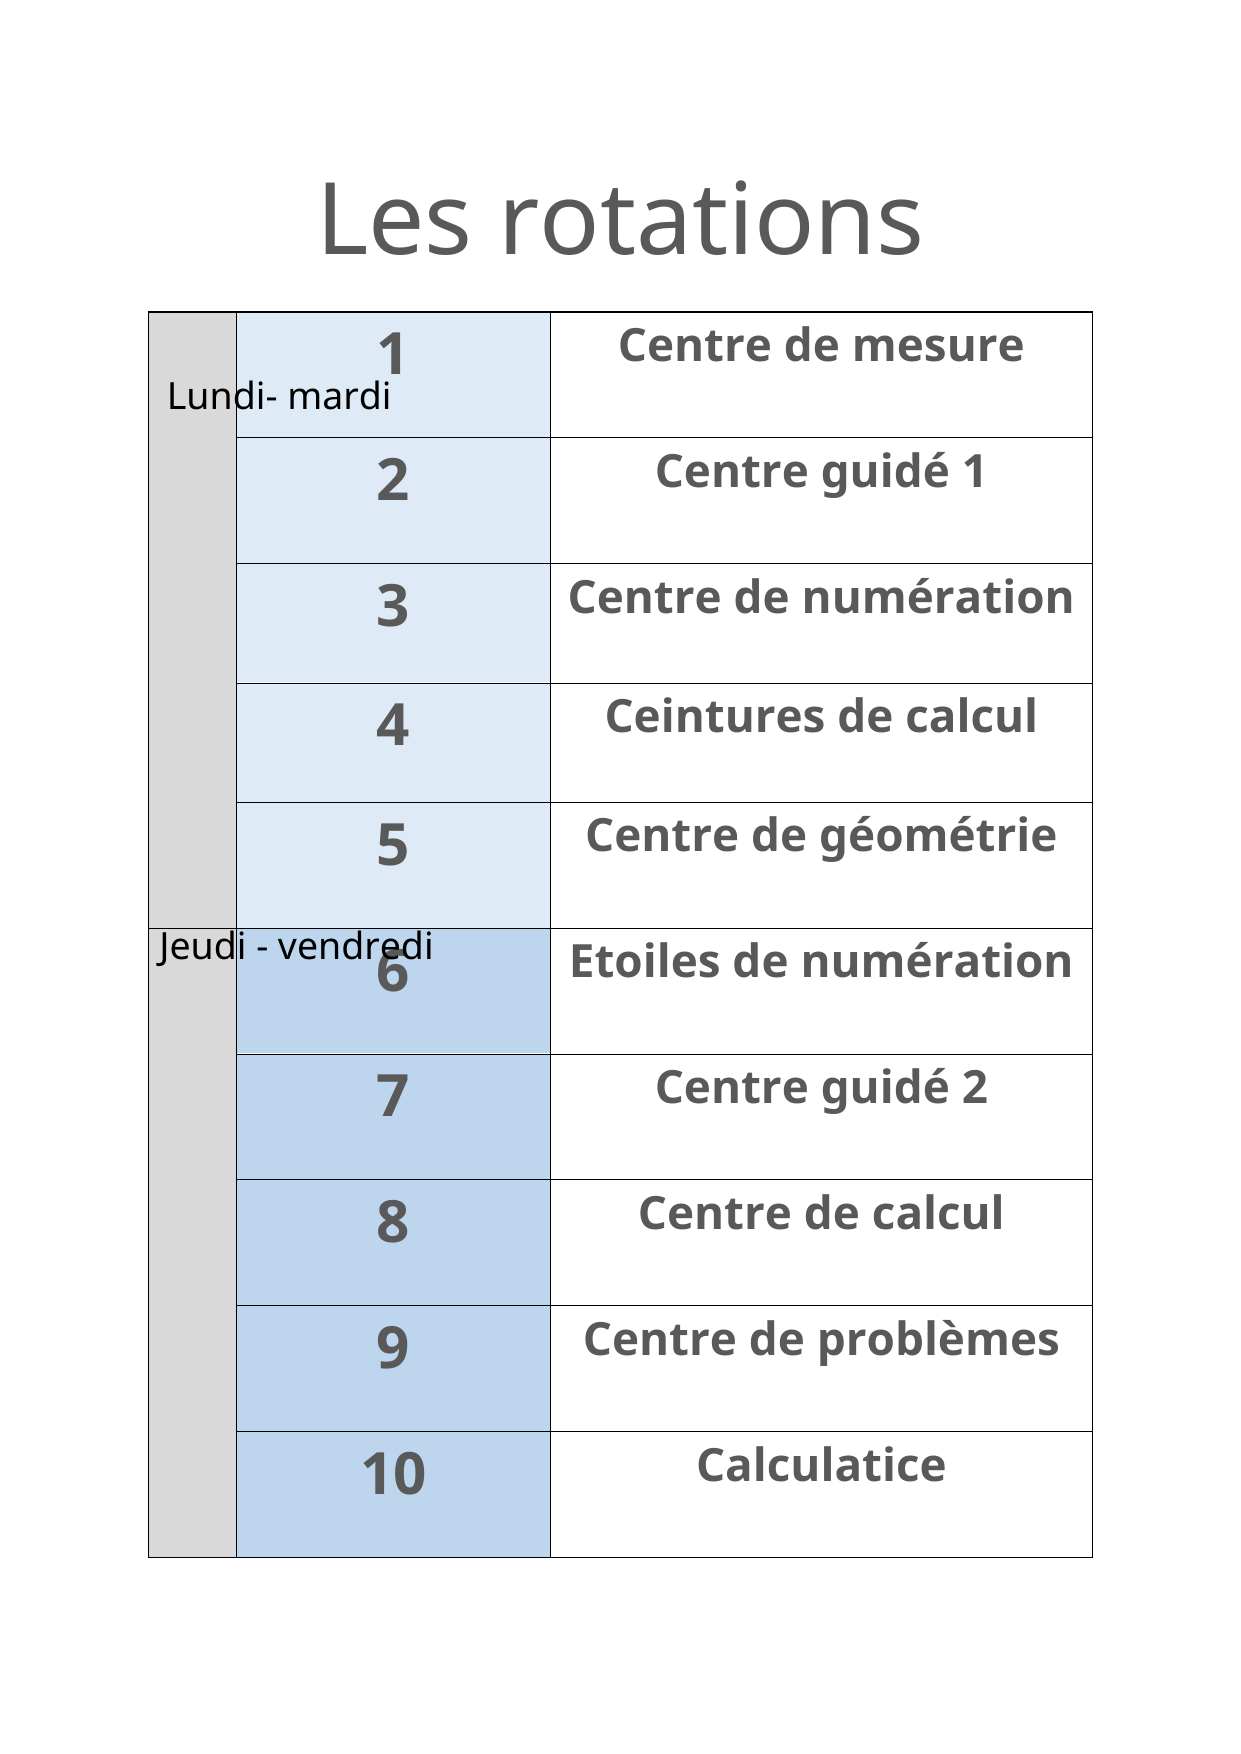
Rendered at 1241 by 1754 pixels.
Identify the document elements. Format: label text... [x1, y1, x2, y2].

table_cell Centre guidé 2 [551, 1055, 1092, 1179]
table_cell Etoiles de numération [551, 929, 1092, 1053]
table_cell 10 [237, 1432, 550, 1557]
table_cell 5 [237, 803, 550, 928]
table_cell Centre guidé 1 [551, 438, 1092, 563]
table_header [149, 313, 236, 928]
table_cell Centre de géométrie [551, 803, 1092, 928]
table_cell Centre de calcul [551, 1180, 1092, 1305]
table_cell Centre de numération [551, 564, 1092, 682]
table_cell 6 [237, 929, 550, 1053]
table_cell [149, 929, 236, 1557]
table_cell 4 [237, 684, 550, 802]
text Les rotations [148, 148, 1093, 284]
table_cell 2 [237, 438, 550, 563]
table_cell 8 [237, 1180, 550, 1305]
table_header 1 [237, 313, 550, 437]
table_cell 9 [237, 1306, 550, 1431]
table_cell Centre de problèmes [551, 1306, 1092, 1431]
table_cell 7 [237, 1055, 550, 1179]
table_cell Calculatice [551, 1432, 1092, 1557]
table_header Centre de mesure [551, 313, 1092, 437]
table_cell 3 [237, 564, 550, 682]
table_cell Ceintures de calcul [551, 684, 1092, 802]
